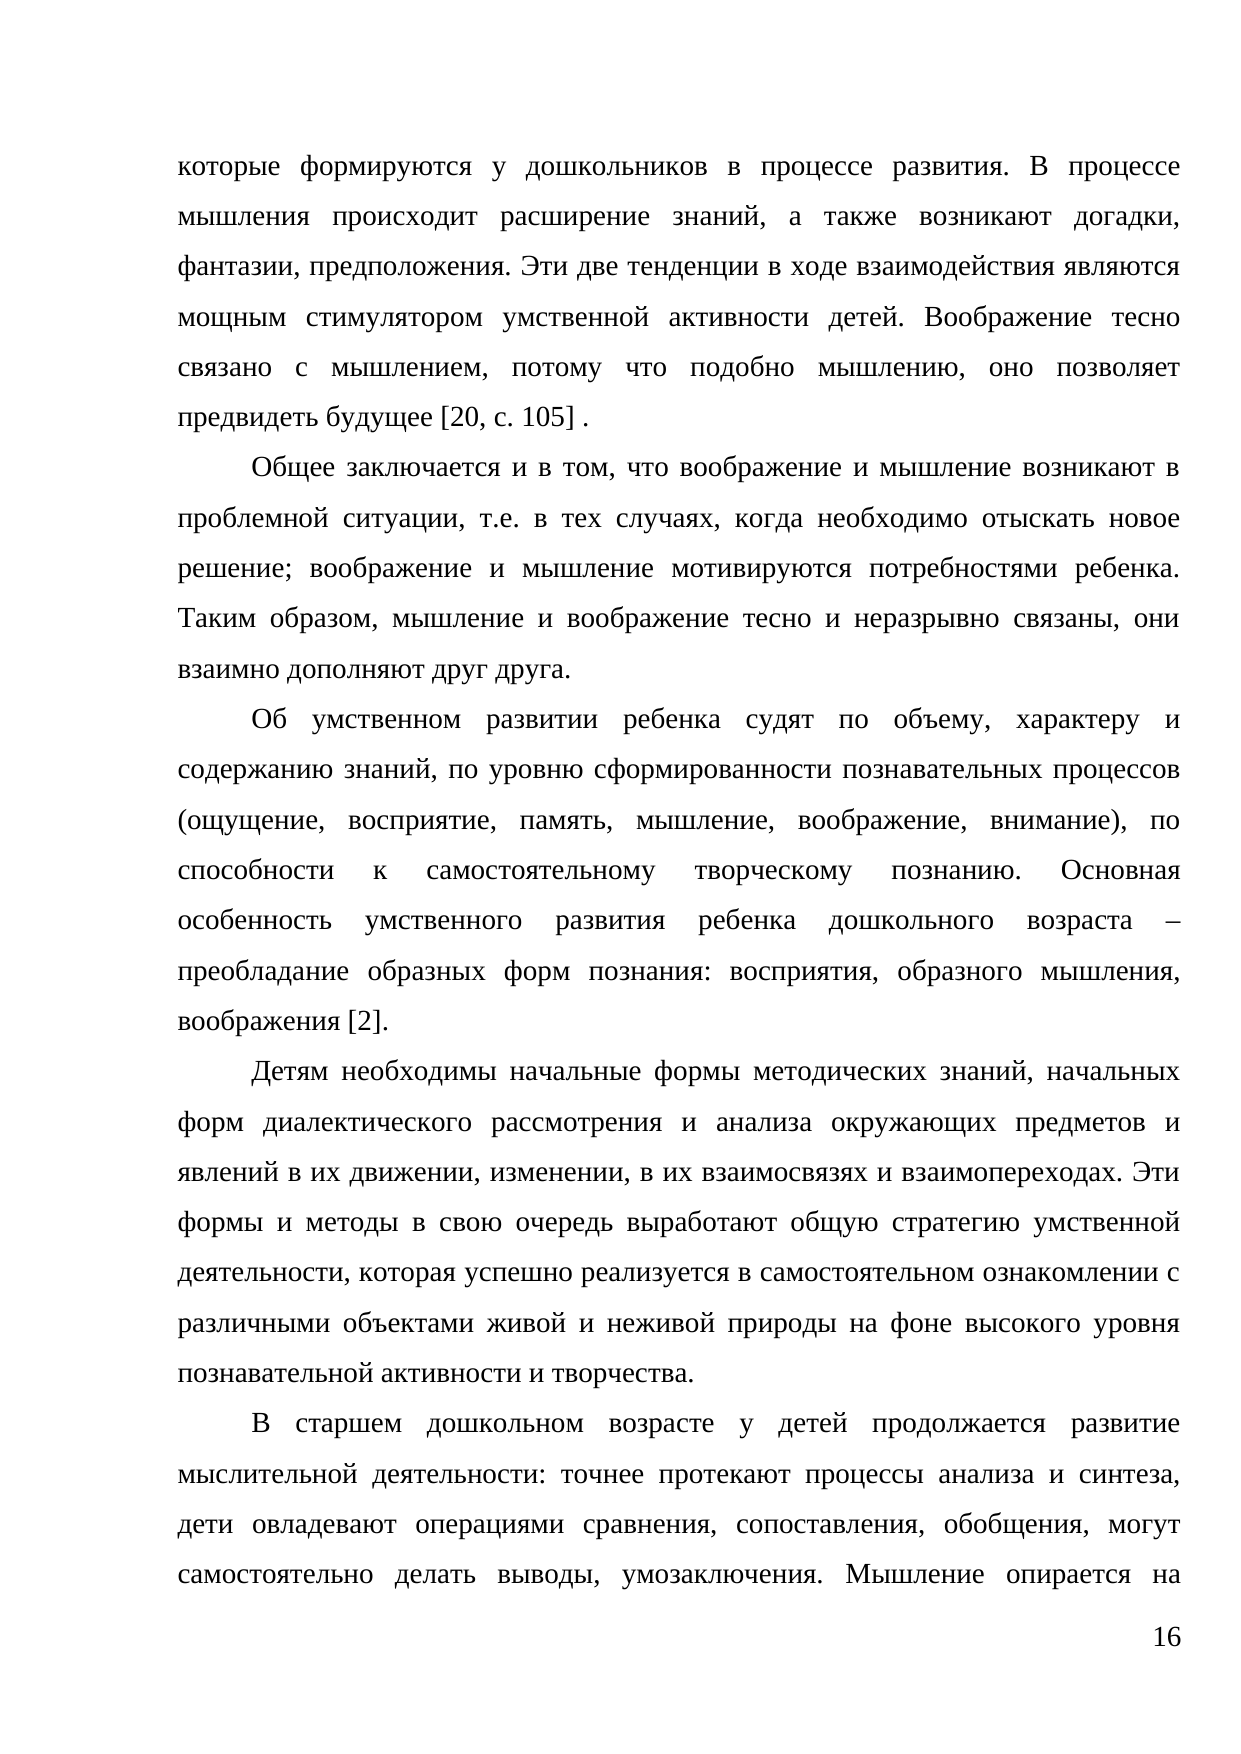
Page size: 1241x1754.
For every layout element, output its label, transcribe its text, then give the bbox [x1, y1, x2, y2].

text Об умственном развитии ребенка судят по объему, характеру и содержанию знаний, по уровню сформированности познавательных процессов (ощущение, восприятие, память, мышление, воображение, внимание), по способности к самостоятельному творческому познанию. Основная особенность умственного развития ребенка дошкольного возраста – преобладание образных форм познания: восприятия, образного мышления, воображения [2]. [177, 701, 1181, 1037]
text Детям необходимы начальные формы методических знаний, начальных форм диалектического рассмотрения и анализа окружающих предметов и явлений в их движении, изменении, в их взаимосвязях и взаимопереходах. Эти формы и методы в свою очередь выработают общую стратегию умственной деятельности, которая успешно реализуется в самостоятельном ознакомлении с различными объектами живой и неживой природы на фоне высокого уровня познавательной активности и творчества. [177, 1053, 1181, 1389]
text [177, 1406, 1181, 1590]
text Общее заключается и в том, что воображение и мышление возникают в проблемной ситуации, т.е. в тех случаях, когда необходимо отыскать новое решение; воображение и мышление мотивируются потребностями ребенка. Таким образом, мышление и воображение тесно и неразрывно связаны, они взаимно дополняют друг друга. [177, 449, 1181, 684]
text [177, 148, 1181, 433]
